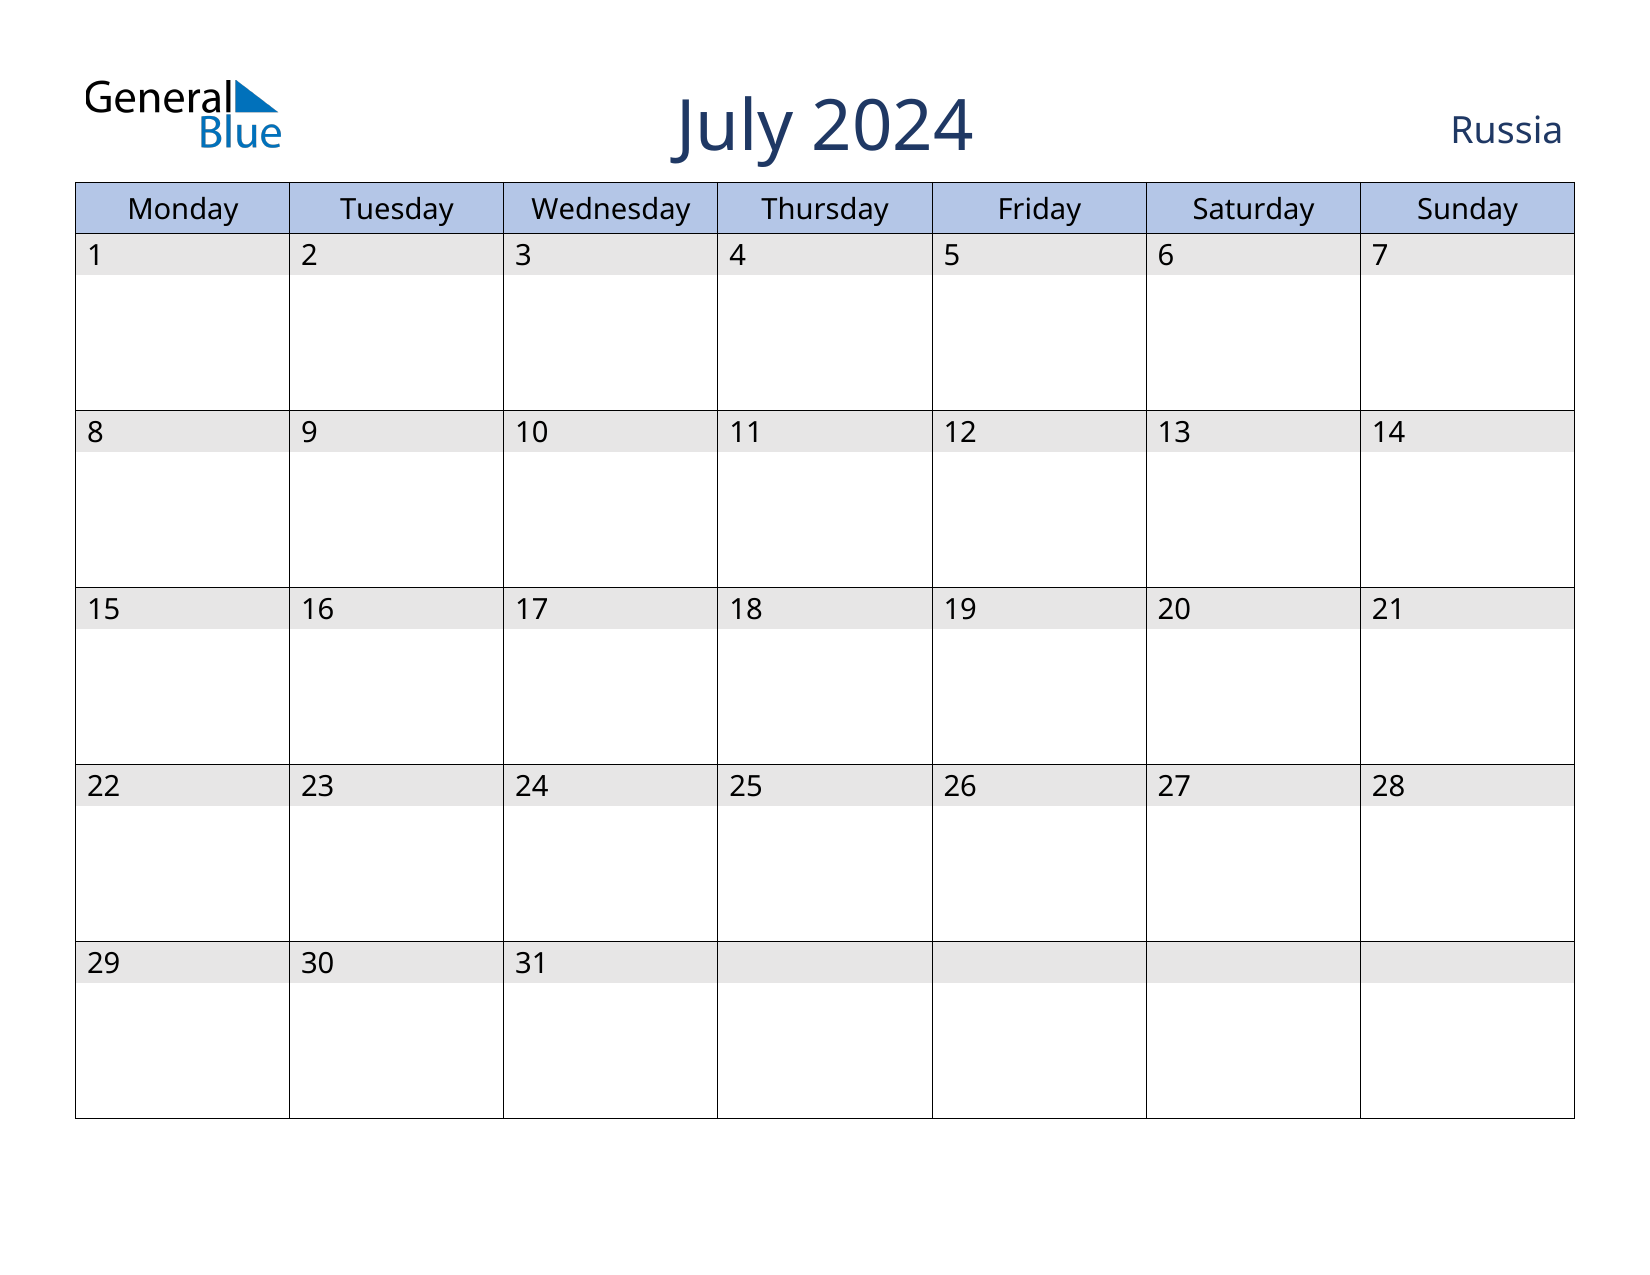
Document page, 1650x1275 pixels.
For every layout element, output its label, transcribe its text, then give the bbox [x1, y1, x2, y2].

table_cell [933, 452, 1146, 587]
table_cell 23 [290, 765, 503, 806]
table_cell 30 [290, 942, 503, 983]
table_cell 16 [290, 588, 503, 629]
table_cell [504, 275, 717, 410]
table_cell [76, 275, 289, 410]
table_cell 17 [504, 588, 717, 629]
table_cell 22 [76, 765, 289, 806]
table_cell [290, 275, 503, 410]
table_cell Saturday [1147, 183, 1360, 233]
table_cell 14 [1361, 411, 1574, 452]
table_cell 19 [933, 588, 1146, 629]
table_cell Thursday [718, 183, 932, 233]
table_cell 12 [933, 411, 1146, 452]
table_cell [1147, 275, 1360, 410]
table_cell [1147, 452, 1360, 587]
table_cell [504, 629, 717, 764]
table_header [76, 75, 503, 182]
table_cell 25 [718, 765, 932, 806]
table_header Russia [1146, 75, 1574, 182]
table_cell 3 [504, 234, 717, 275]
table_cell [718, 942, 932, 983]
table_cell [933, 942, 1146, 983]
table_cell [933, 629, 1146, 764]
table_cell [290, 806, 503, 941]
table_cell 13 [1147, 411, 1360, 452]
table_cell [933, 806, 1146, 941]
table_cell 6 [1147, 234, 1360, 275]
table_cell 20 [1147, 588, 1360, 629]
table_cell 2 [290, 234, 503, 275]
table_cell [718, 275, 932, 410]
table_cell [290, 452, 503, 587]
table_cell [1147, 629, 1360, 764]
table_cell [1361, 942, 1574, 983]
table_cell 26 [933, 765, 1146, 806]
picture [86, 80, 281, 148]
table_cell 11 [718, 411, 932, 452]
table_cell [290, 983, 503, 1118]
table_cell 28 [1361, 765, 1574, 806]
table_cell [76, 629, 289, 764]
table_cell 9 [290, 411, 503, 452]
table_cell 21 [1361, 588, 1574, 629]
table_cell [1361, 452, 1574, 587]
table_cell [933, 983, 1146, 1118]
table_cell 5 [933, 234, 1146, 275]
table_cell 24 [504, 765, 717, 806]
table_cell Wednesday [504, 183, 717, 233]
table_cell 18 [718, 588, 932, 629]
table_cell 4 [718, 234, 932, 275]
table_cell [504, 983, 717, 1118]
table_cell [1361, 275, 1574, 410]
table_cell [718, 452, 932, 587]
table_cell [718, 629, 932, 764]
table_cell [718, 806, 932, 941]
table_cell [76, 452, 289, 587]
table_cell [718, 983, 932, 1118]
table_cell [1147, 806, 1360, 941]
table_cell [504, 806, 717, 941]
table_cell [76, 983, 289, 1118]
table_cell [290, 629, 503, 764]
table_cell Sunday [1361, 183, 1574, 233]
table_cell [1147, 983, 1360, 1118]
table_cell [76, 806, 289, 941]
table_cell 8 [76, 411, 289, 452]
table_cell 7 [1361, 234, 1574, 275]
table_cell Monday [76, 183, 289, 233]
table_cell 27 [1147, 765, 1360, 806]
table_cell 1 [76, 234, 289, 275]
table_cell [1361, 806, 1574, 941]
table_cell Friday [933, 183, 1146, 233]
table_cell [504, 452, 717, 587]
table_cell 10 [504, 411, 717, 452]
table_header July 2024 [504, 75, 1146, 182]
table_cell 15 [76, 588, 289, 629]
table_cell [1147, 942, 1360, 983]
table_cell 31 [504, 942, 717, 983]
table_cell [1361, 629, 1574, 764]
table_cell Tuesday [290, 183, 503, 233]
table_cell [933, 275, 1146, 410]
table_cell 29 [76, 942, 289, 983]
table_cell [1361, 983, 1574, 1118]
